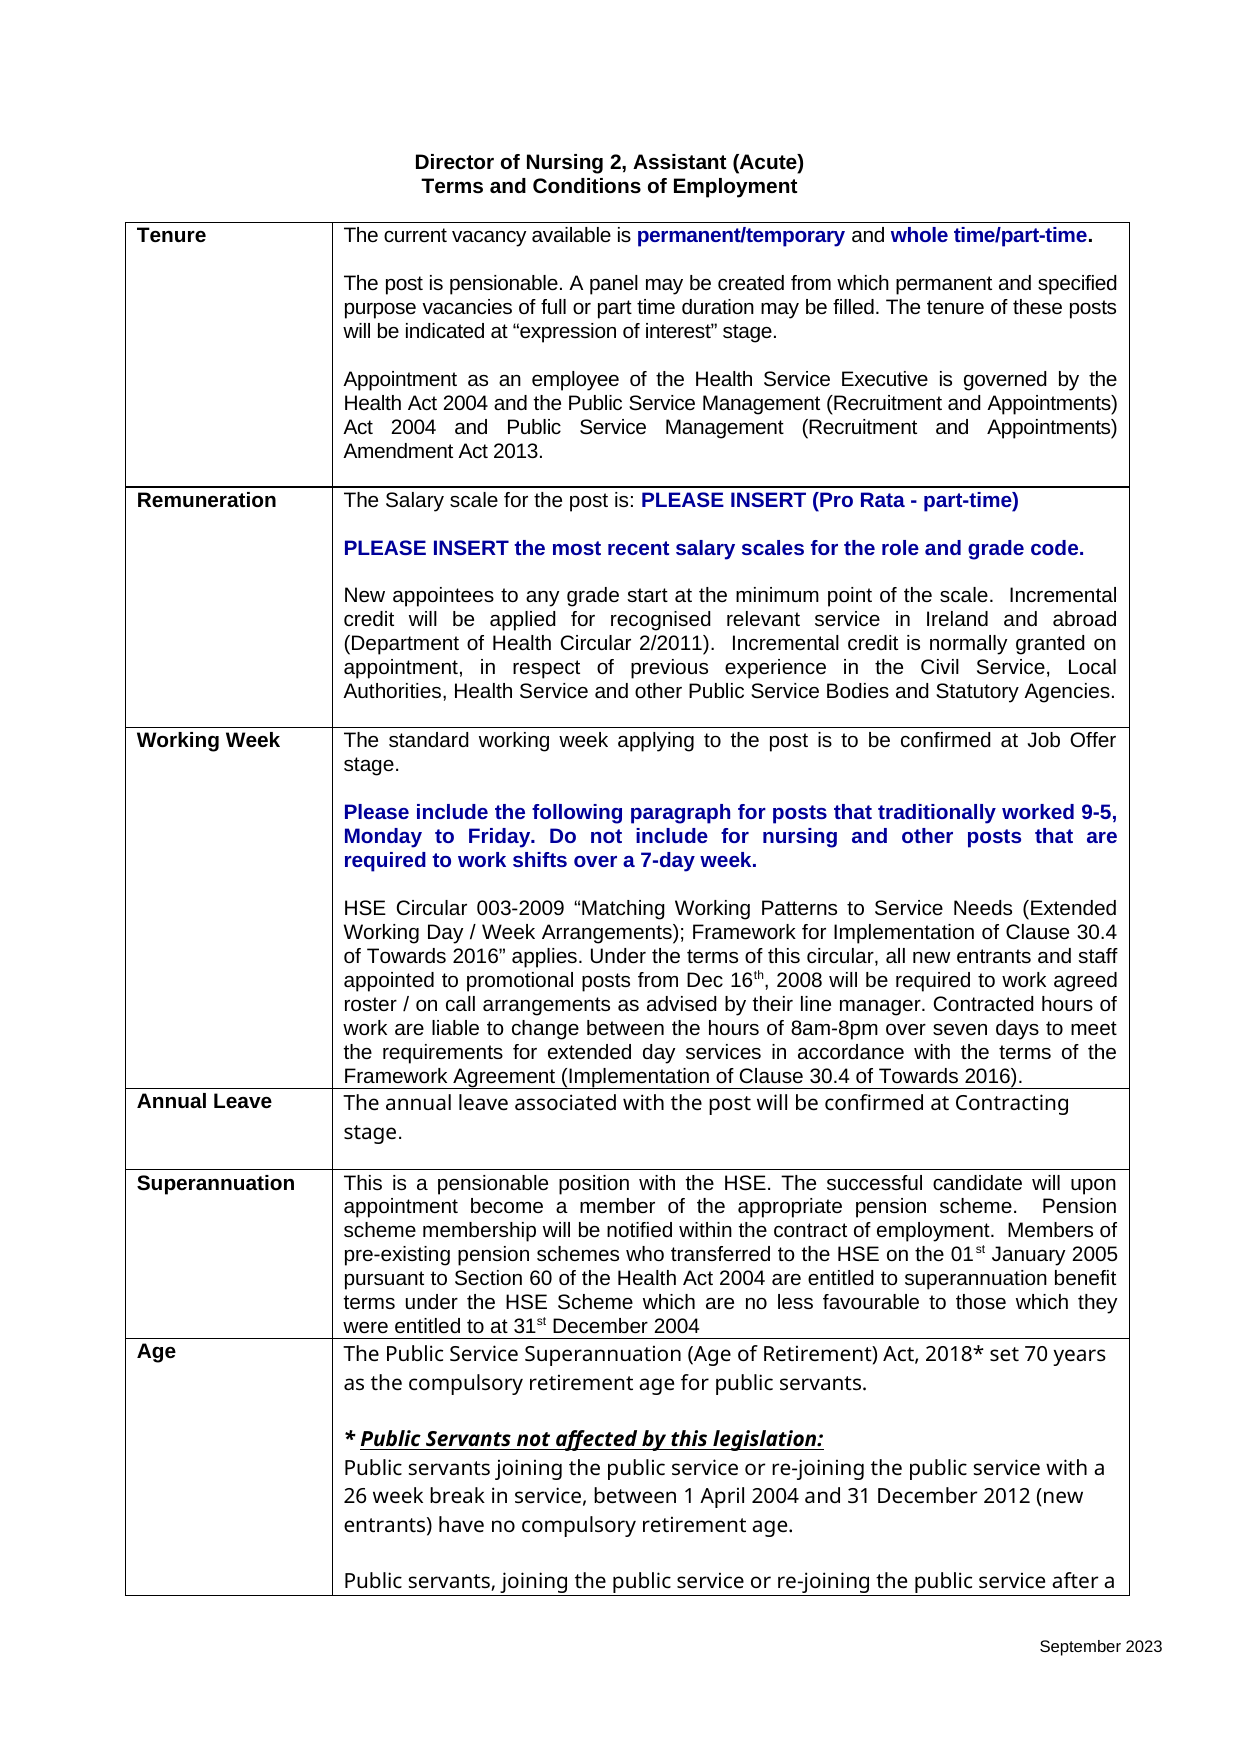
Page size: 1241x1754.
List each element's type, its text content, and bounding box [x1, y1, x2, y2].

table_header The current vacancy available is permanent/temporary and whole time/part-time. The post is pensionable. A panel may be created from which permanent and specified purpose vacancies of full or part time duration may be filled. The tenure of these posts will be indicated at “expression of interest” stage. Appointment as an employee of the Health Service Executive is governed by the Health Act 2004 and the Public Service Management (Recruitment and Appointments) Act 2004 and Public Service Management (Recruitment and Appointments) Amendment Act 2013. [333, 223, 1129, 486]
table_cell This is a pensionable position with the HSE. The successful candidate will upon appointment become a member of the appropriate pension scheme. Pension scheme membership will be notified within the contract of employment. Members of pre-existing pension schemes who transferred to the HSE on pursuant to Section 60 of the Health Act 2004 are entitled to superannuation benefit terms under the HSE Scheme which are no less favourable to those which they were entitled to at [333, 1170, 1129, 1338]
table_cell The Salary scale for the post is: PLEASE INSERT (Pro Rata - part-time) PLEASE INSERT the most recent salary scales for the role and grade code. New appointees to any grade start at the minimum point of the scale. Incremental credit will be applied for recognised relevant service in Ireland and abroad (Department of Health Circular 2/2011). Incremental credit is normally granted on appointment, in respect of previous experience in the Civil Service, Local Authorities, Health Service and other Public Service Bodies and Statutory Agencies. [333, 488, 1129, 727]
table_header Tenure [126, 223, 332, 486]
table_cell Superannuation [126, 1170, 332, 1338]
table_cell Working Week [126, 728, 332, 1087]
table_cell Age [126, 1339, 332, 1595]
table_cell Remuneration [126, 488, 332, 727]
text Director of Nursing 2, Assistant (Acute) [56, 150, 1162, 174]
table_cell The annual leave associated with the post will be confirmed at Contracting stage. [333, 1089, 1129, 1169]
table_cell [333, 1339, 1129, 1595]
text Terms and Conditions of Employment [56, 174, 1162, 198]
table_cell Annual Leave [126, 1089, 332, 1169]
table_cell The standard working week applying to the post is to be confirmed at Job Offer stage. Please include the following paragraph for posts that traditionally worked 9-5, Monday to Friday. Do not include for nursing and other posts that are required to work shifts over a 7-day week. Circular 003-2009 “Matching Working Patterns to Service Needs (Extended Working Day / Week Arrangements); Framework for Implementation of Clause 30.4 of Towards 2016” applies. Under the terms of this circular, all new entrants and staff appointed to promotional posts from Dec 16th, 2008 will be required to work agreed roster / on call arrangements as advised by their line manager. Contracted hours of work are liable to change between the hours of over seven days to meet the requirements for extended day services in accordance with the terms of the Framework Agreement (Implementation of Clause 30.4 of Towards 2016). [333, 728, 1129, 1087]
